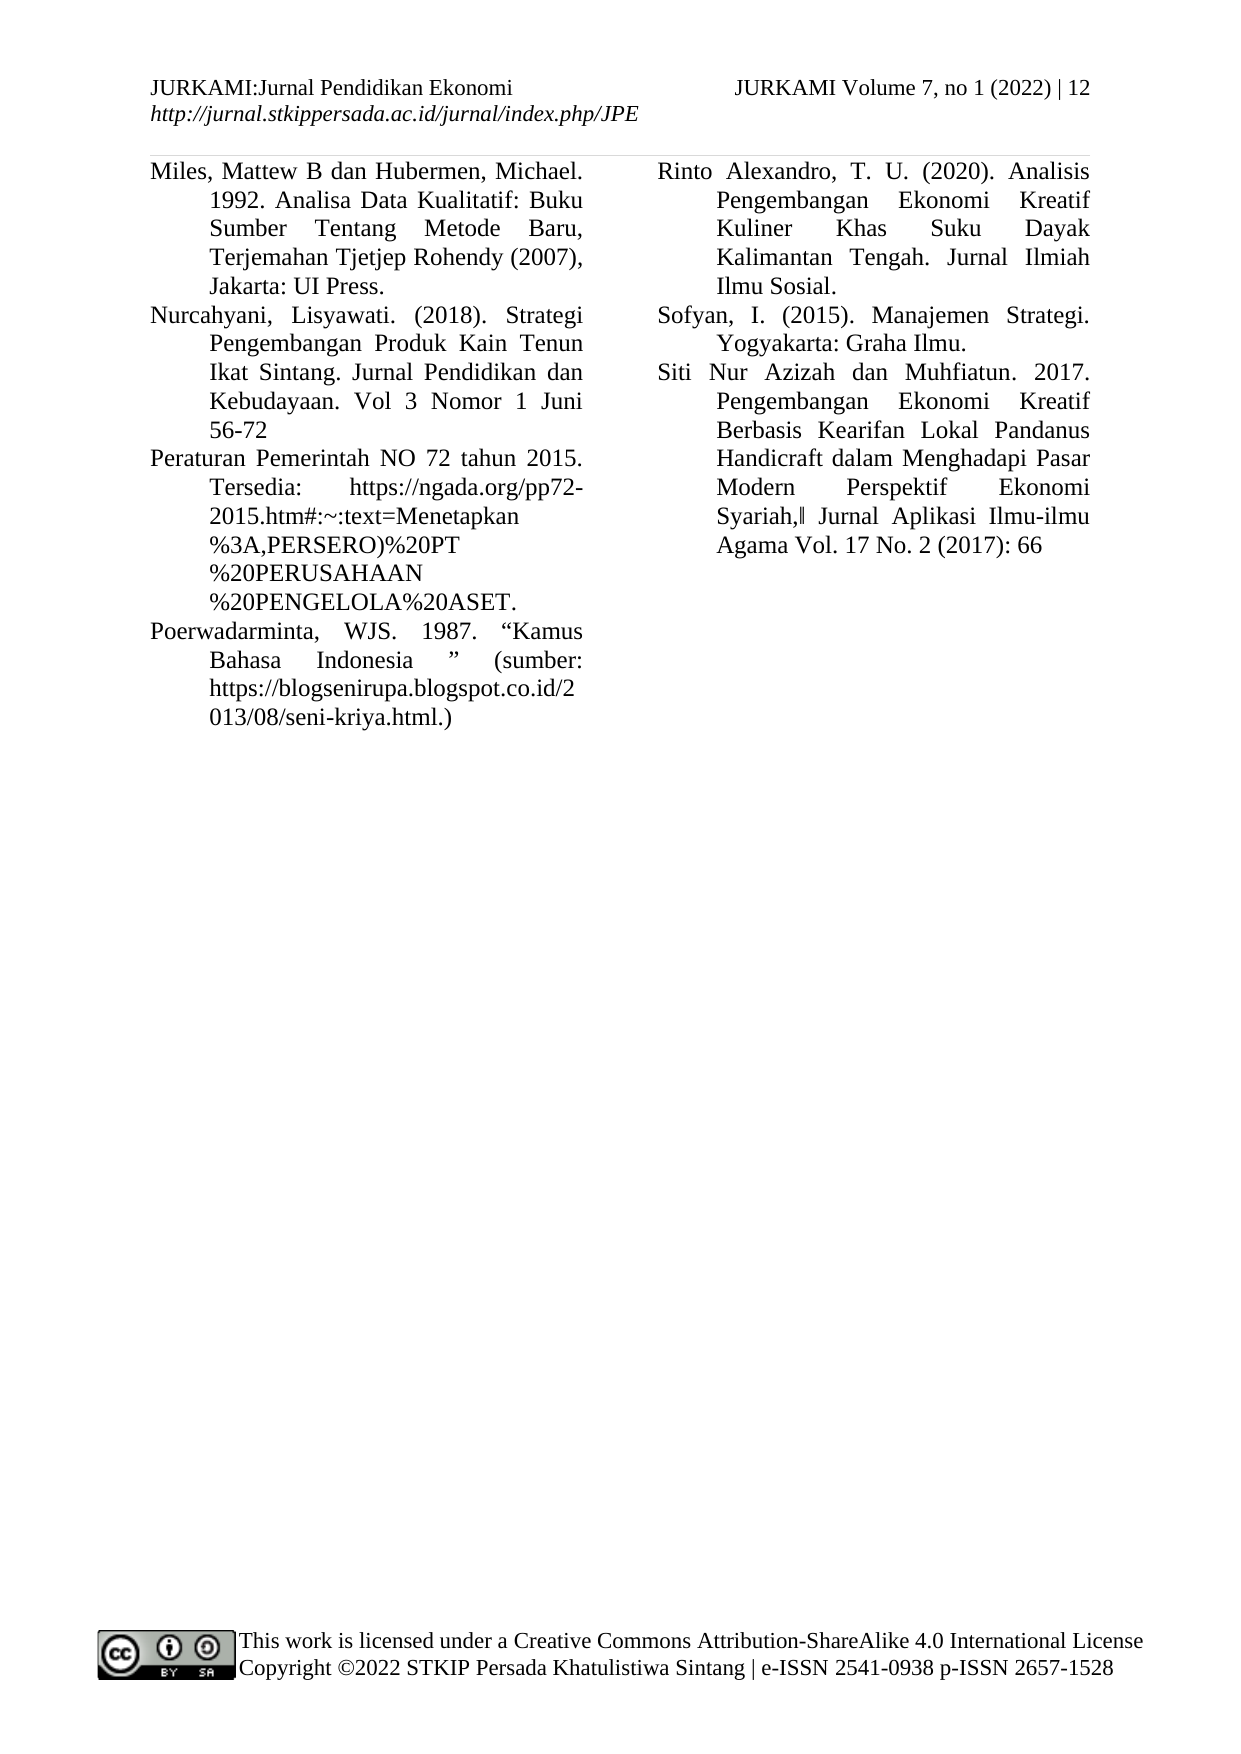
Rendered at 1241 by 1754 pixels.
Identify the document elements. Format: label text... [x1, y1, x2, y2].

picture [97, 1630, 236, 1680]
text Siti Nur Azizah dan Muhfiatun. 2017. Pengembangan Ekonomi Kreatif Berbasis Kearifan Lokal Pandanus Handicraft dalam Menghadapi Pasar Modern Perspektif Ekonomi Syariah,‖ Jurnal Aplikasi Ilmu-ilmu Agama Vol. 17 No. 2 (2017): 66 [657, 357, 1090, 558]
text Nurcahyani, Lisyawati. (2018). Strategi Pengembangan Produk Kain Tenun Ikat Sintang. Jurnal Pendidikan dan Kebudayaan. Vol 3 Nomor 1 Juni 56-72 [150, 300, 583, 443]
text Miles, Mattew B dan Hubermen, Michael. 1992. Analisa Data Kualitatif: Buku Sumber Tentang Metode Baru, Terjemahan Tjetjep Rohendy (2007), Jakarta: UI Press. [150, 156, 583, 300]
text Sofyan, I. (2015). Manajemen Strategi. Yogyakarta: Graha Ilmu. [657, 300, 1090, 357]
text Rinto Alexandro, T. U. (2020). Analisis Pengembangan Ekonomi Kreatif Kuliner Khas Suku Dayak Kalimantan Tengah. Jurnal Ilmiah Ilmu Sosial. [657, 156, 1090, 300]
text Poerwadarminta, WJS. 1987. “Kamus Bahasa Indonesia ” (sumber: https://blogsenirupa.blogspot.co.id/2013/08/seni-kriya.html.) [150, 616, 583, 731]
text Peraturan Pemerintah NO 72 tahun 2015. Tersedia: https://ngada.org/pp72-2015.htm#:~:text=Menetapkan%3A,PERSERO)%20PT%20PERUSAHAAN%20PENGELOLA%20ASET. [150, 443, 583, 616]
